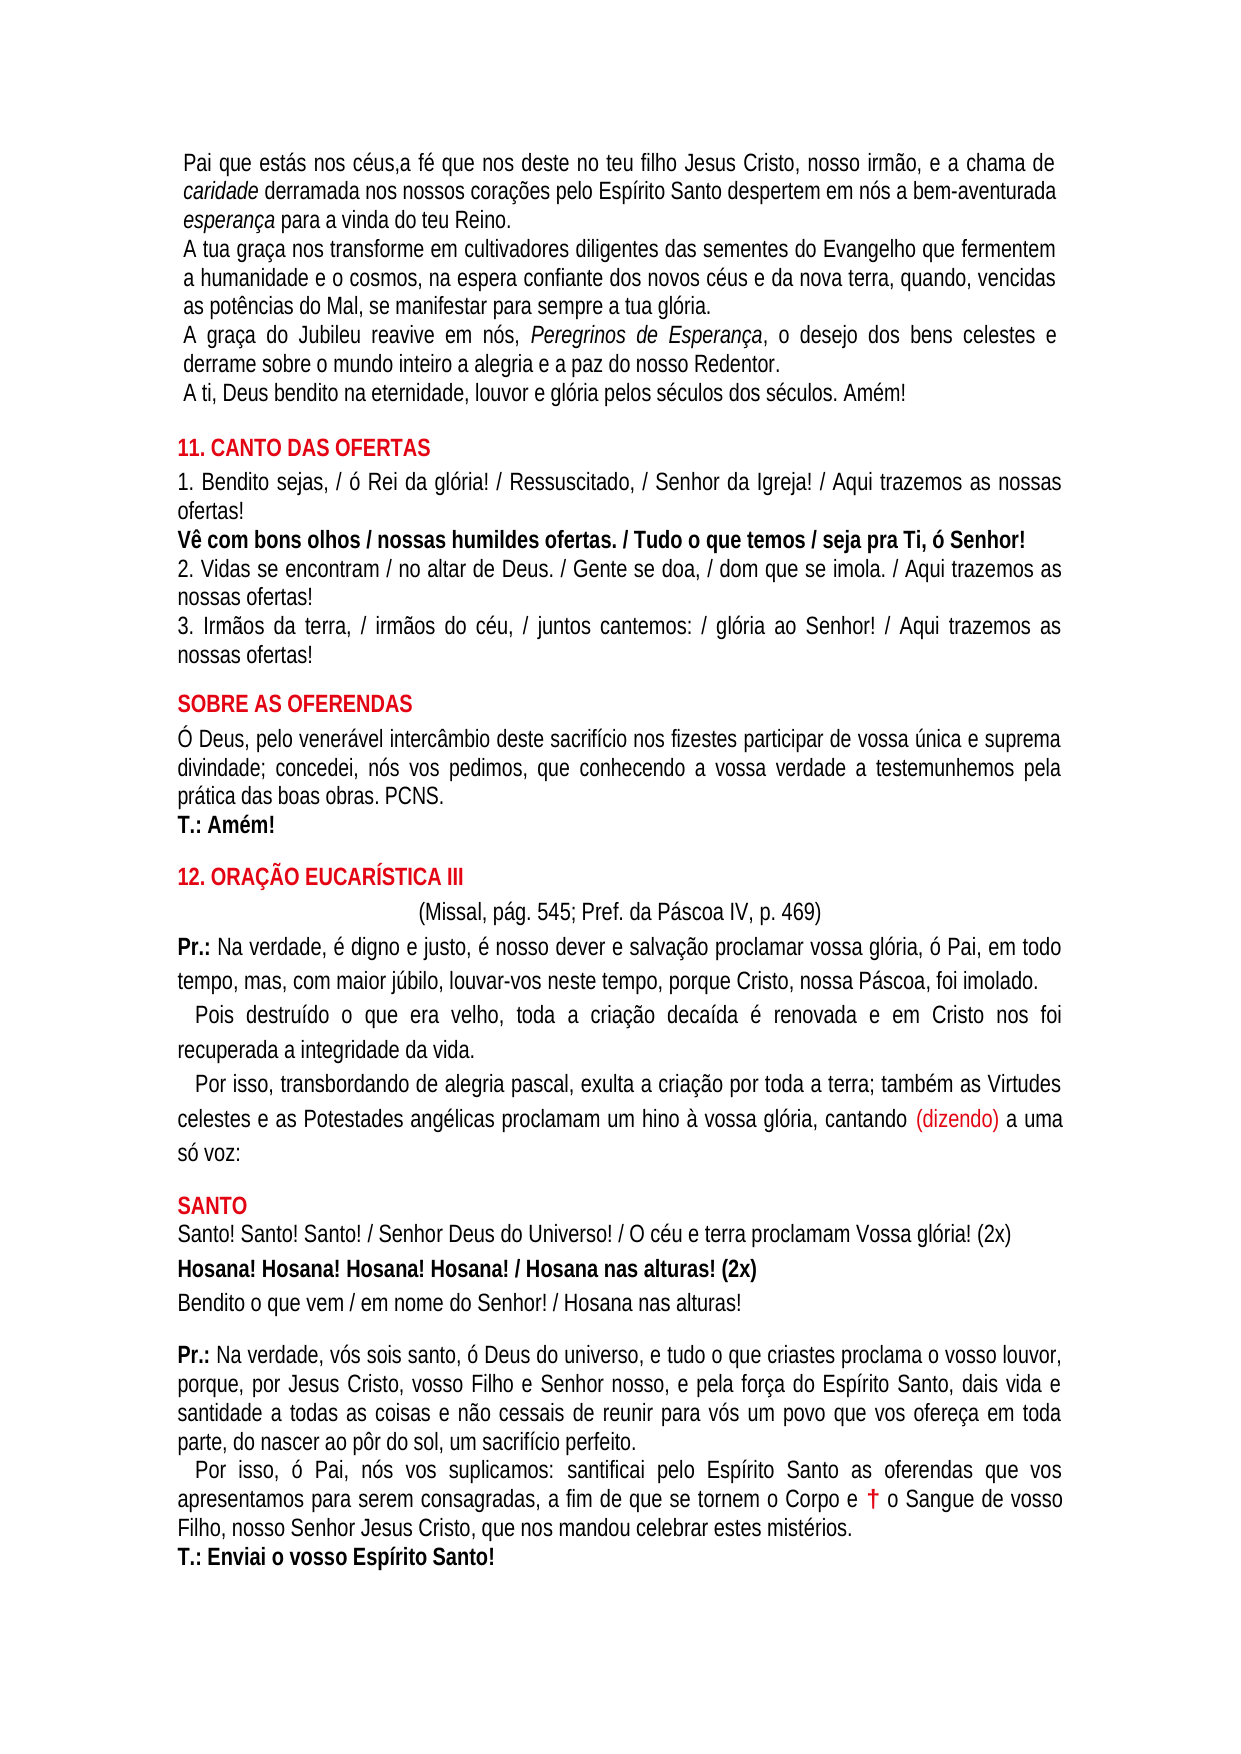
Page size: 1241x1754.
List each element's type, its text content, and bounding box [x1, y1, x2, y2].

text 1. Bendito sejas, / ó Rei da glória! / Ressuscitado, / Senhor da Igreja! / Aqui trazemos as nossas ofertas! [177, 467, 1063, 525]
text Por isso, transbordando de alegria pascal, exulta a criação por toda a terra; também as Virtudes celestes e as Potestades angélicas proclamam um hino à vossa glória, cantando (dizendo) a uma só voz: [177, 1069, 1063, 1167]
text Santo [177, 1191, 1063, 1219]
text Ó Deus, pelo venerável intercâmbio deste sacrifício nos fizestes participar de vossa única e suprema divindade; concedei, nós vos pedimos, que conhecendo a vossa verdade a testemunhemos pela prática das boas obras. PCNS. [177, 724, 1063, 810]
text A graça do Jubileu reavive em nós, Peregrinos de Esperança, o desejo dos bens celestes e derrame sobre o mundo inteiro a alegria e a paz do nosso Redentor. [183, 320, 1057, 378]
text Hosana! Hosana! Hosana! Hosana! / Hosana nas alturas! (2x) [177, 1254, 1063, 1283]
text Pr.: Na verdade, é digno e justo, é nosso dever e salvação proclamar vossa glória, ó Pai, em todo tempo, mas, com maior júbilo, louvar-vos neste tempo, porque Cristo, nossa Páscoa, foi imolado. [177, 932, 1063, 995]
text Pois destruído o que era velho, toda a criação decaída é renovada e em Cristo nos foi recuperada a integridade da vida. [177, 1001, 1063, 1064]
text Pr.: Na verdade, vós sois santo, ó Deus do universo, e tudo o que criastes proclama o vosso louvor, porque, por Jesus Cristo, vosso Filho e Senhor nosso, e pela força do Espírito Santo, dais vida e santidade a todas as coisas e não cessais de reunir para vós um povo que vos ofereça em toda parte, do nascer ao pôr do sol, um sacrifício perfeito. [177, 1341, 1063, 1456]
text 3. Irmãos da terra, / irmãos do céu, / juntos cantemos: / glória ao Senhor! / Aqui trazemos as nossas ofertas! [177, 611, 1063, 669]
text Vê com bons olhos / nossas humildes ofertas. / Tudo o que temos / seja pra Ti, ó Senhor! [177, 525, 1063, 554]
text Santo! Santo! Santo! / Senhor Deus do Universo! / O céu e terra proclamam Vossa glória! (2x) [177, 1219, 1063, 1248]
text (Missal, pág. 545; Pref. da Páscoa IV, p. 469) [177, 897, 1063, 926]
text T.: Enviai o vosso Espírito Santo! [177, 1542, 1063, 1571]
text Sobre as oferendas [177, 689, 1063, 718]
text A ti, Deus bendito na eternidade, louvor e glória pelos séculos dos séculos. Amém! [183, 378, 1057, 406]
text Pai que estás nos céus,a fé que nos deste no teu filho Jesus Cristo, nosso irmão, e a chama de caridade derramada nos nossos corações pelo Espírito Santo despertem em nós a bem-aventurada esperança para a vinda do teu Reino. [183, 148, 1057, 234]
text T.: Amém! [177, 810, 1063, 839]
text 12. Oração eucarística III [177, 862, 1063, 891]
text A tua graça nos transforme em cultivadores diligentes das sementes do Evangelho que fermentem a humanidade e o cosmos, na espera confiante dos novos céus e da nova terra, quando, vencidas as potências do Mal, se manifestar para sempre a tua glória. [183, 234, 1057, 320]
text 2. Vidas se encontram / no altar de Deus. / Gente se doa, / dom que se imola. / Aqui trazemos as nossas ofertas! [177, 554, 1063, 611]
text 11. Canto das ofertas [177, 433, 1063, 462]
text Bendito o que vem / em nome do Senhor! / Hosana nas alturas! [177, 1288, 1063, 1317]
text Por isso, ó Pai, nós vos suplicamos: santificai pelo Espírito Santo as oferendas que vos apresentamos para serem consagradas, a fim de que se tornem o Corpo e † o Sangue de vosso Filho, nosso Senhor Jesus Cristo, que nos mandou celebrar estes mistérios. [177, 1456, 1063, 1542]
